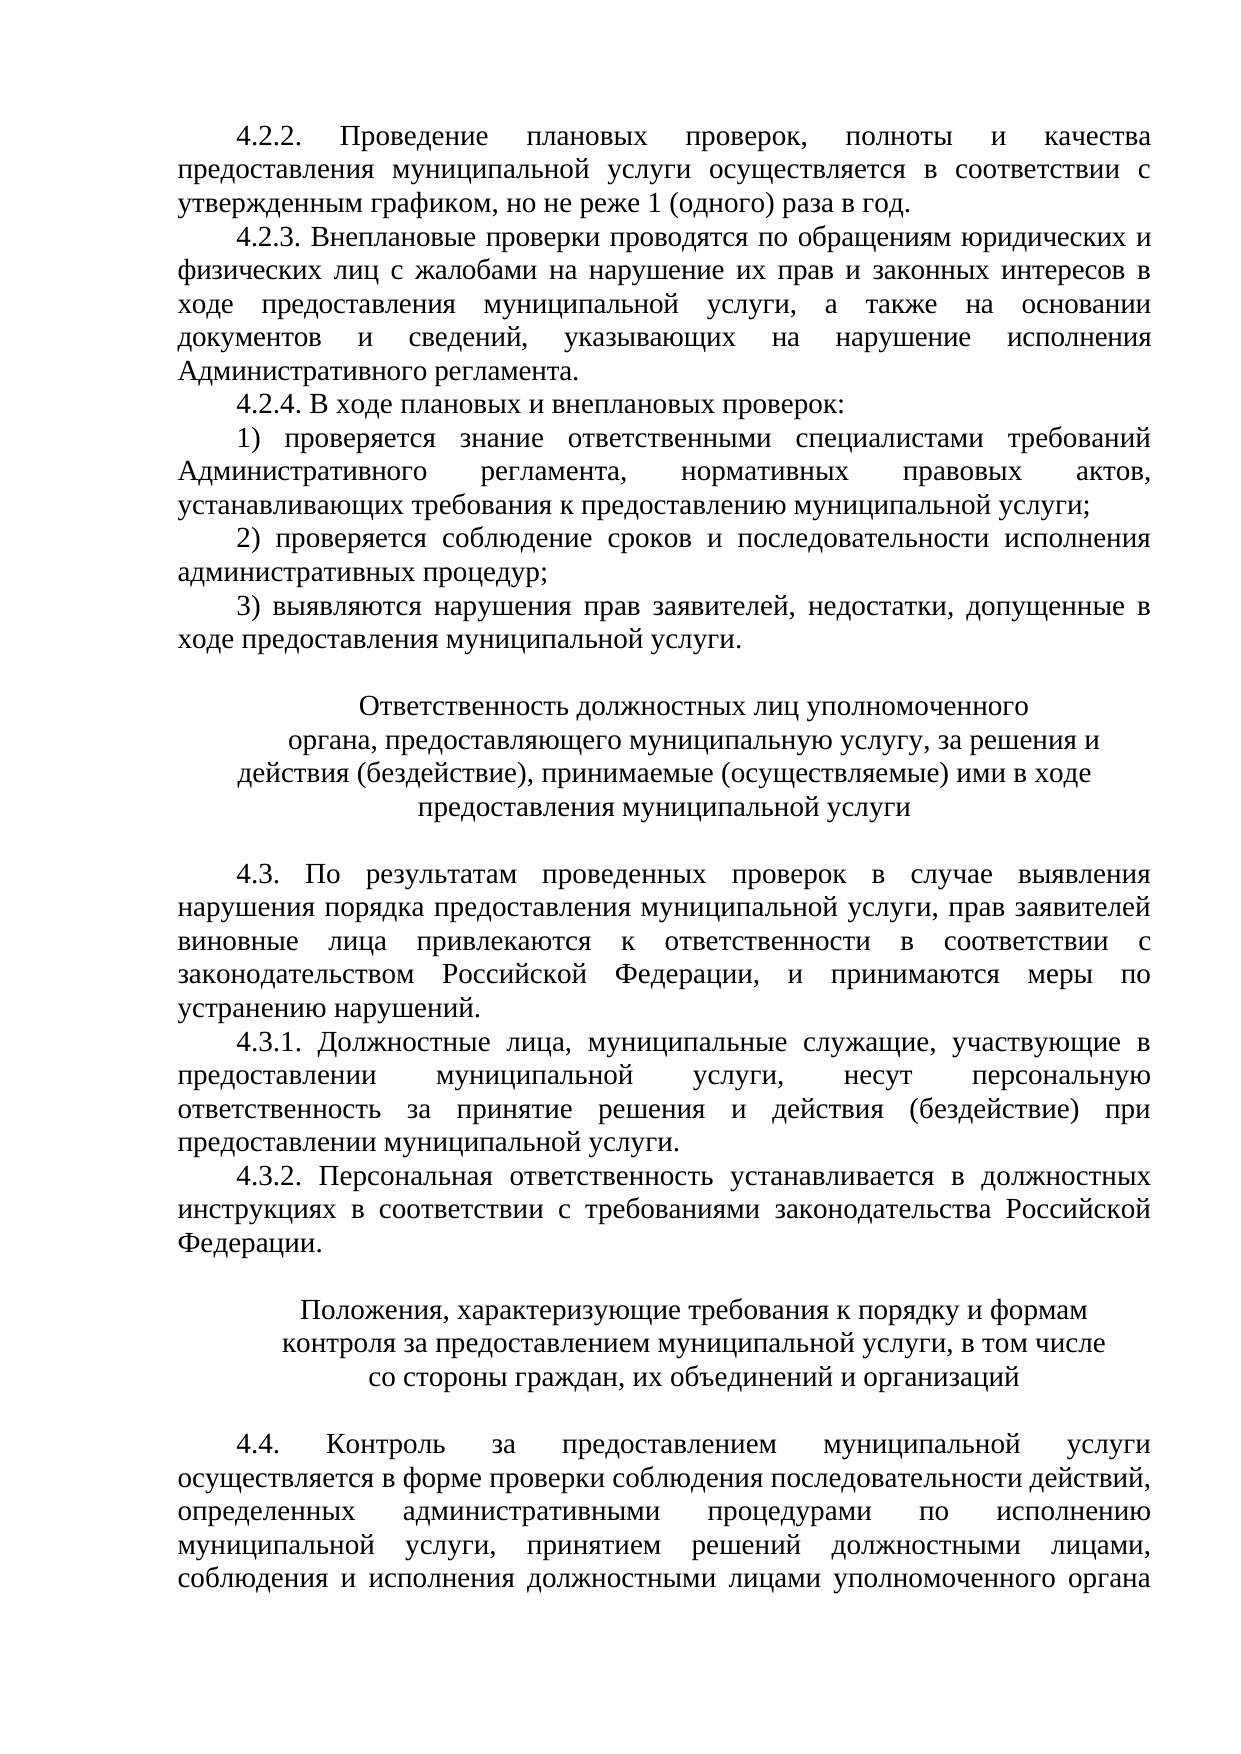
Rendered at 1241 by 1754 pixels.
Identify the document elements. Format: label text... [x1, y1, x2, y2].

text 3) выявляются нарушения прав заявителей, недостатки, допущенные в ходе предоставления муниципальной услуги. [177, 588, 1152, 655]
text Положения, характеризующие требования к порядку и формам [177, 1292, 1152, 1326]
text 4.3. По результатам проведенных проверок в случае выявления нарушения порядка предоставления муниципальной услуги, прав заявителей виновные лица привлекаются к ответственности в соответствии с законодательством Российской Федерации, и принимаются меры по устранению нарушений. [177, 856, 1152, 1024]
text Ответственность должностных лиц уполномоченного [177, 688, 1152, 722]
text 4.2.4. В ходе плановых и внеплановых проверок: [177, 386, 1152, 420]
text 1) проверяется знание ответственными специалистами требований Административного регламента, нормативных правовых актов, устанавливающих требования к предоставлению муниципальной услуги; [177, 420, 1152, 521]
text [177, 1426, 1152, 1594]
text 4.2.3. Внеплановые проверки проводятся по обращениям юридических и физических лиц с жалобами на нарушение их прав и законных интересов в ходе предоставления муниципальной услуги, а также на основании документов и сведений, указывающих на нарушение исполнения Административного регламента. [177, 219, 1152, 386]
text контроля за предоставлением муниципальной услуги, в том числе [177, 1326, 1152, 1359]
text органа, предоставляющего муниципальную услугу, за решения и действия (бездействие), принимаемые (осуществляемые) ими в ходе предоставления муниципальной услуги [177, 722, 1152, 822]
text 4.3.1. Должностные лица, муниципальные служащие, участвующие в предоставлении муниципальной услуги, несут персональную ответственность за принятие решения и действия (бездействие) при предоставлении муниципальной услуги. [177, 1024, 1152, 1158]
text со стороны граждан, их объединений и организаций [177, 1359, 1152, 1393]
text 4.2.2. Проведение плановых проверок, полноты и качества предоставления муниципальной услуги осуществляется в соответствии с утвержденным графиком, но не реже 1 (одного) раза в год. [177, 118, 1152, 219]
text 2) проверяется соблюдение сроков и последовательности исполнения административных процедур; [177, 521, 1152, 588]
text 4.3.2. Персональная ответственность устанавливается в должностных инструкциях в соответствии с требованиями законодательства Российской Федерации. [177, 1158, 1152, 1258]
